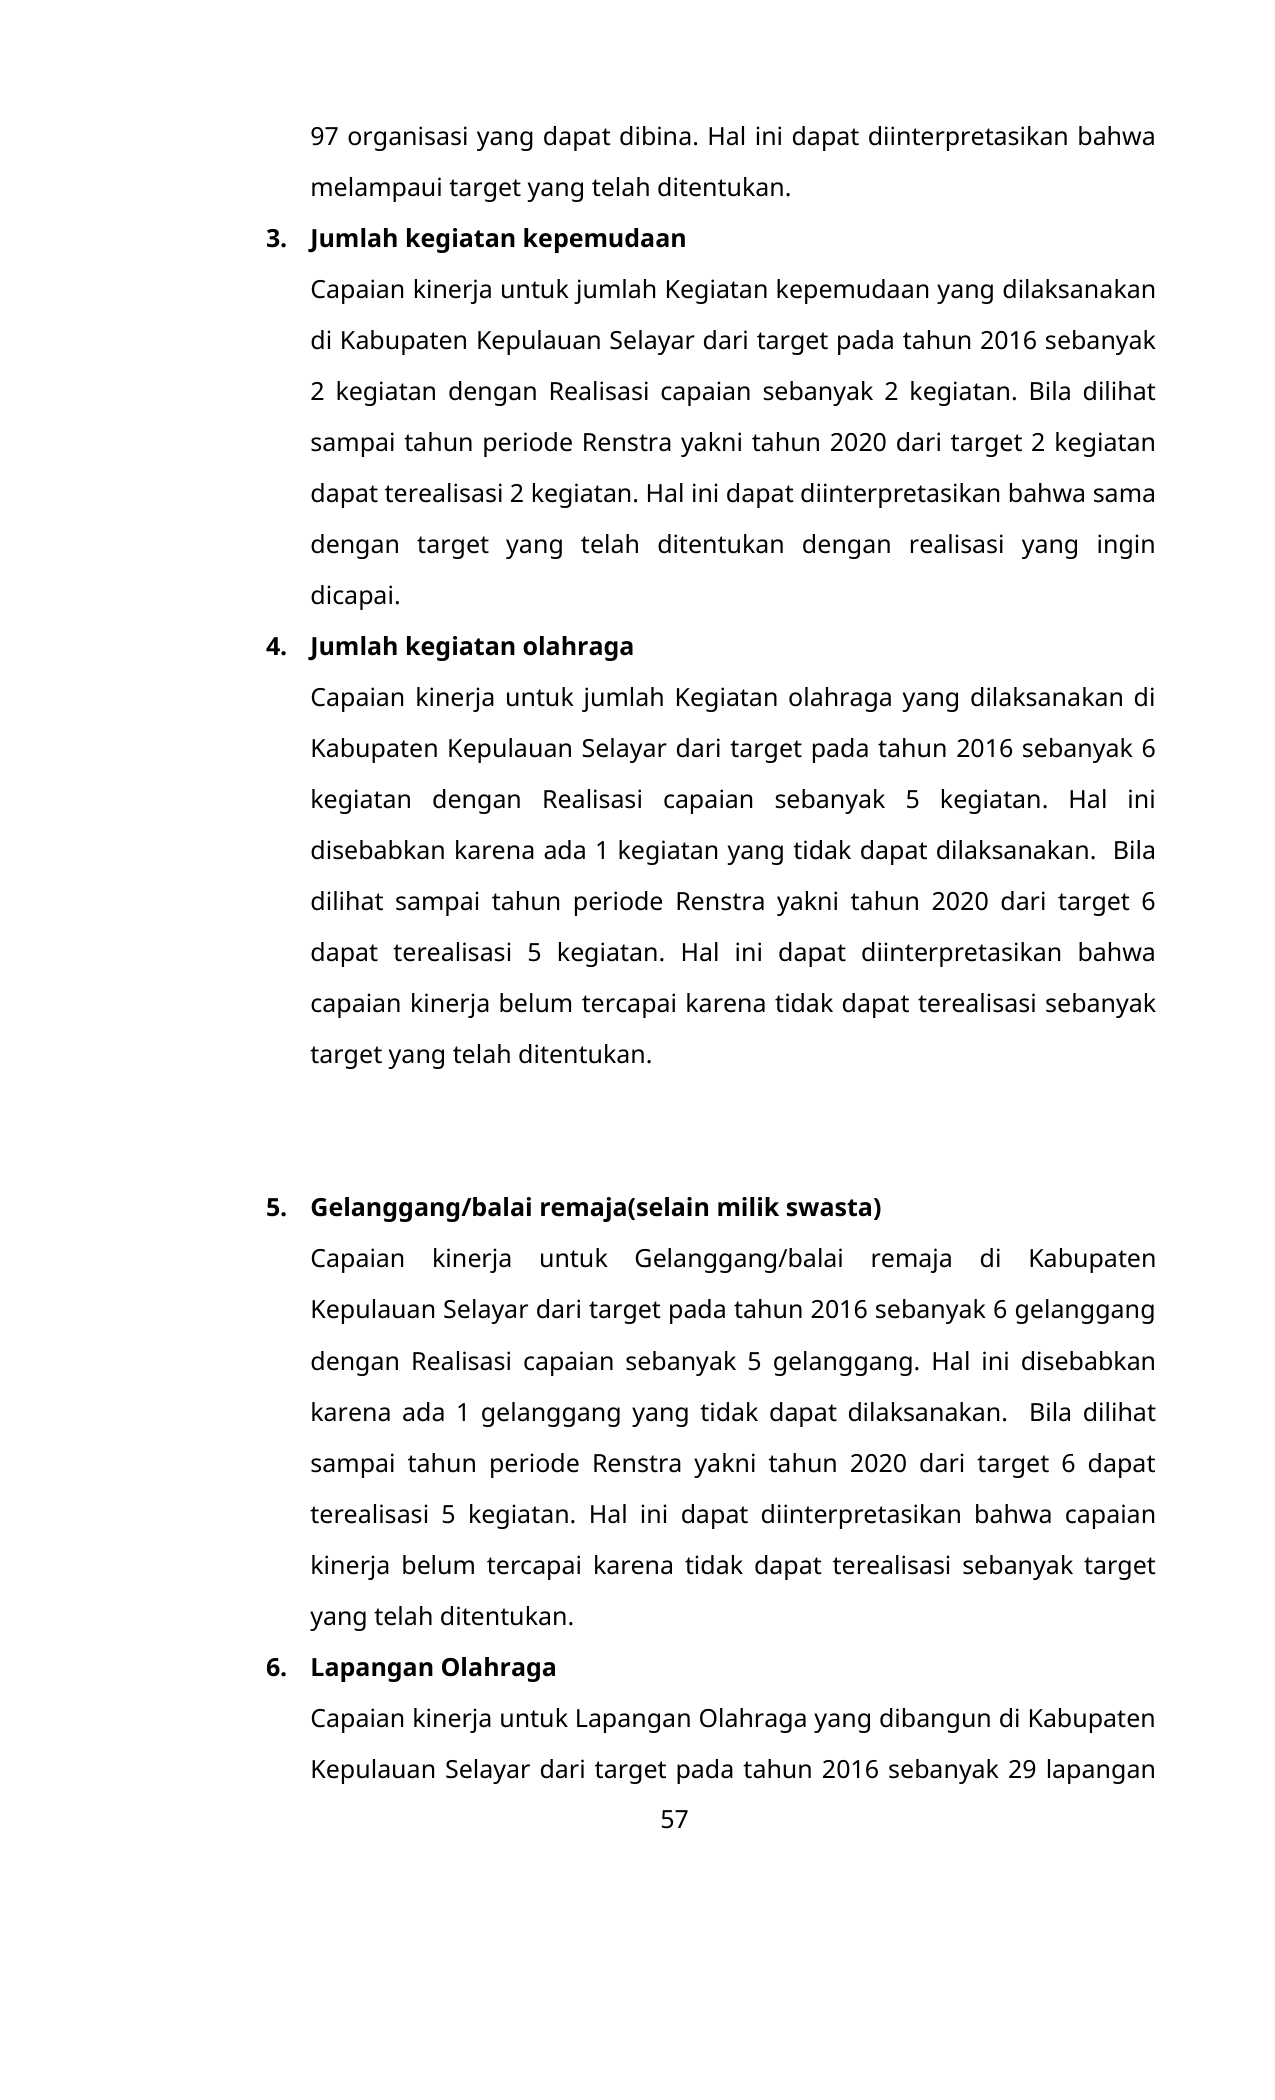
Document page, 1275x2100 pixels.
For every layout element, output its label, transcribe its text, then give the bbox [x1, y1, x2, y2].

list Capaian kinerja untuk jumlah Kegiatan olahraga yang dilaksanakan di Kabupaten Kepulauan Selayar dari target pada tahun 2016 sebanyak 6 kegiatan dengan Realisasi capaian sebanyak 5 kegiatan. Hal ini disebabkan karena ada 1 kegiatan yang tidak dapat dilaksanakan. Bila dilihat sampai tahun periode Renstra yakni tahun 2020 dari target 6 dapat terealisasi 5 kegiatan. Hal ini dapat diinterpretasikan bahwa capaian kinerja belum tercapai karena tidak dapat terealisasi sebanyak target yang telah ditentukan. [310, 679, 1157, 1071]
list Gelanggang/balai remaja(selain milik swasta) [266, 1190, 1157, 1224]
list Capaian kinerja untuk Gelanggang/balai remaja di Kabupaten Kepulauan Selayar dari target pada tahun 2016 sebanyak 6 gelanggang dengan Realisasi capaian sebanyak 5 gelanggang. Hal ini disebabkan karena ada 1 gelanggang yang tidak dapat dilaksanakan. Bila dilihat sampai tahun periode Renstra yakni tahun 2020 dari target 6 dapat terealisasi 5 kegiatan. Hal ini dapat diinterpretasikan bahwa capaian kinerja belum tercapai karena tidak dapat terealisasi sebanyak target yang telah ditentukan. [310, 1241, 1157, 1632]
list Lapangan Olahraga [266, 1649, 1157, 1683]
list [310, 1700, 1157, 1786]
list Jumlah kegiatan olahraga [266, 628, 1157, 663]
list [310, 118, 1157, 203]
list Capaian kinerja untuk jumlah Kegiatan kepemudaan yang dilaksanakan di Kabupaten Kepulauan Selayar dari target pada tahun 2016 sebanyak 2 kegiatan dengan Realisasi capaian sebanyak 2 kegiatan. Bila dilihat sampai tahun periode Renstra yakni tahun 2020 dari target 2 kegiatan dapat terealisasi 2 kegiatan. Hal ini dapat diinterpretasikan bahwa sama dengan target yang telah ditentukan dengan realisasi yang ingin dicapai. [310, 271, 1157, 612]
list Jumlah kegiatan kepemudaan [266, 220, 1157, 254]
